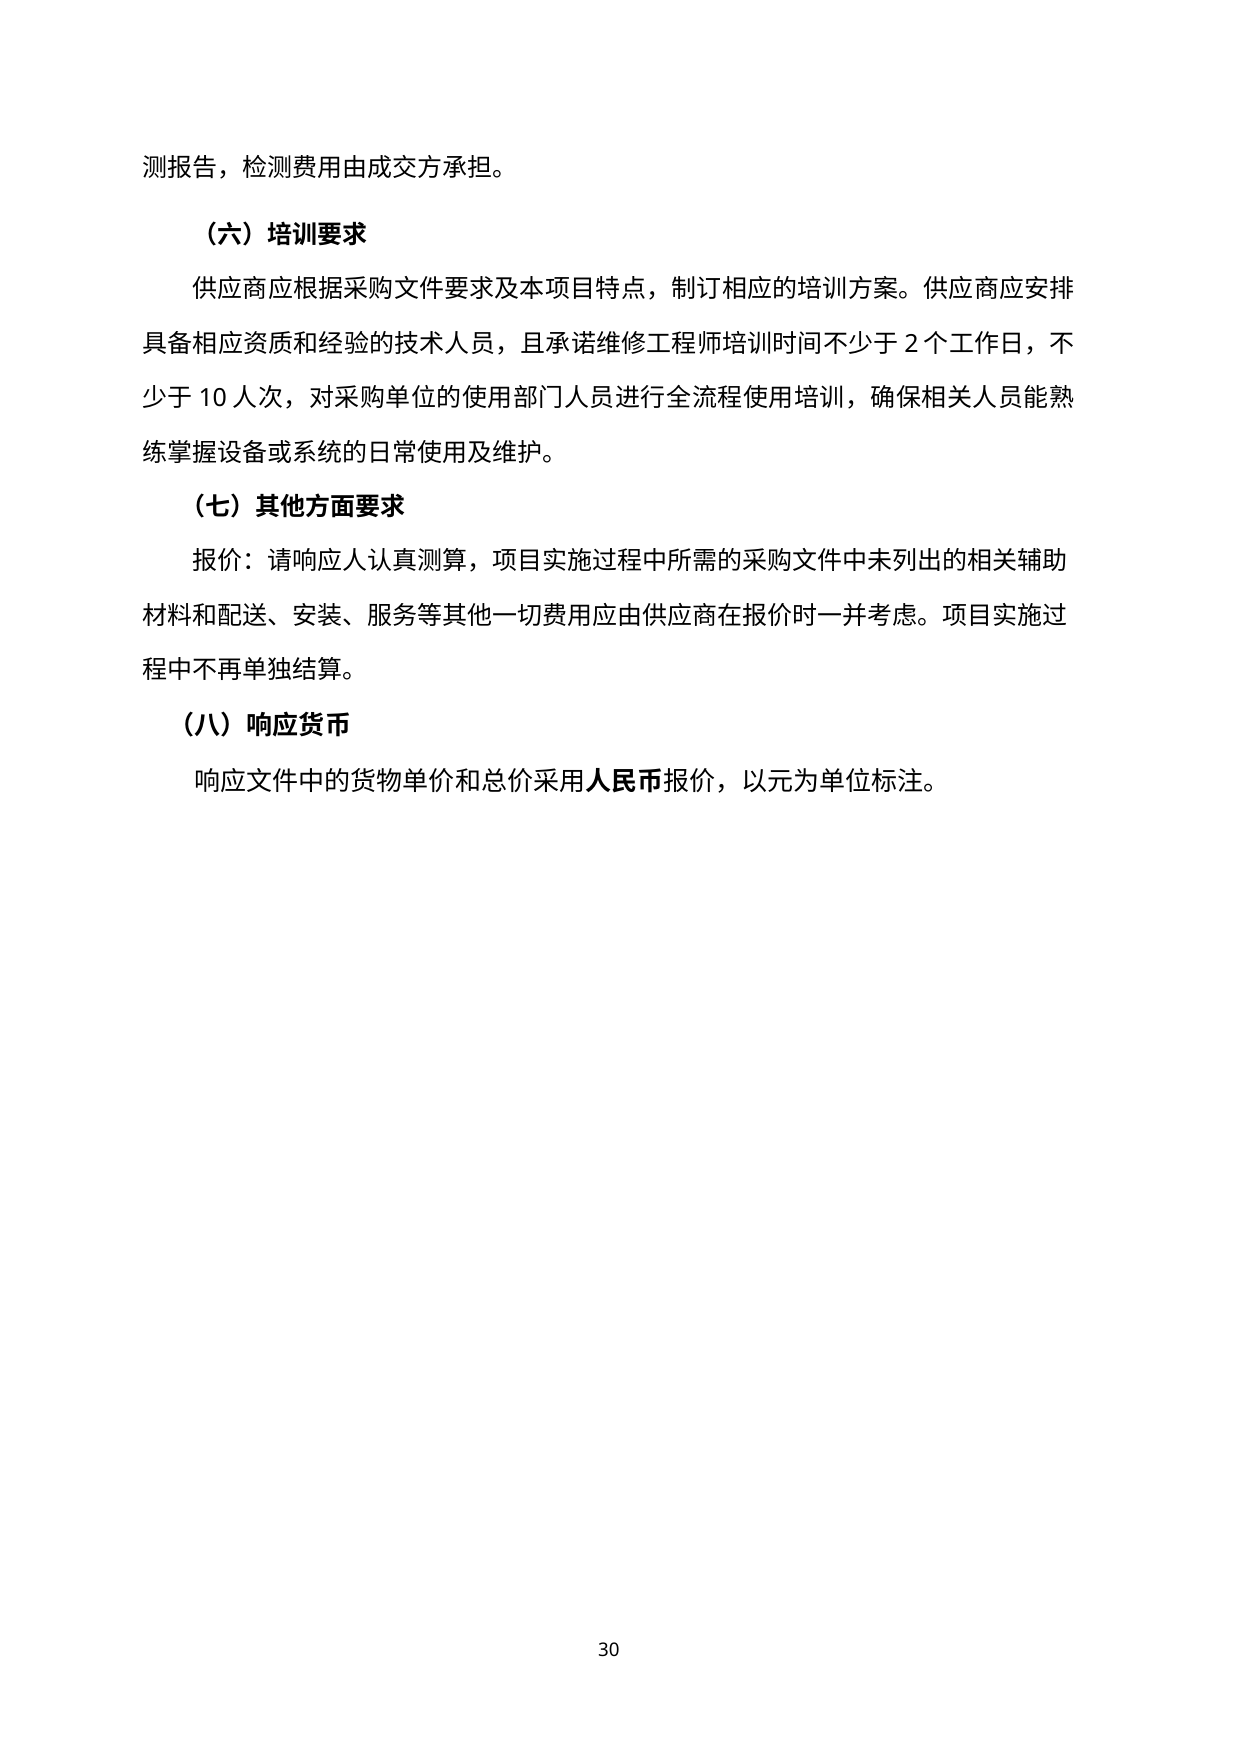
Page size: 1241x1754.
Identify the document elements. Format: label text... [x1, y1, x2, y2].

text （七）其他方面要求 [180, 486, 1075, 523]
text 响应文件中的货物单价和总价采用人民币报价，以元为单位标注。 [142, 761, 1075, 798]
text 供应商应根据采购文件要求及本项目特点，制订相应的培训方案。供应商应安排具备相应资质和经验的技术人员，且承诺维修工程师培训时间不少于2个工作日，不少于10人次，对采购单位的使用部门人员进行全流程使用培训，确保相关人员能熟练掌握设备或系统的日常使用及维护。 [142, 269, 1075, 468]
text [142, 148, 1075, 184]
text （八）响应货币 [142, 704, 1075, 742]
text 报价：请响应人认真测算，项目实施过程中所需的采购文件中未列出的相关辅助材料和配送、安装、服务等其他一切费用应由供应商在报价时一并考虑。项目实施过程中不再单独结算。 [142, 541, 1075, 686]
text （六）培训要求 [142, 214, 1075, 251]
